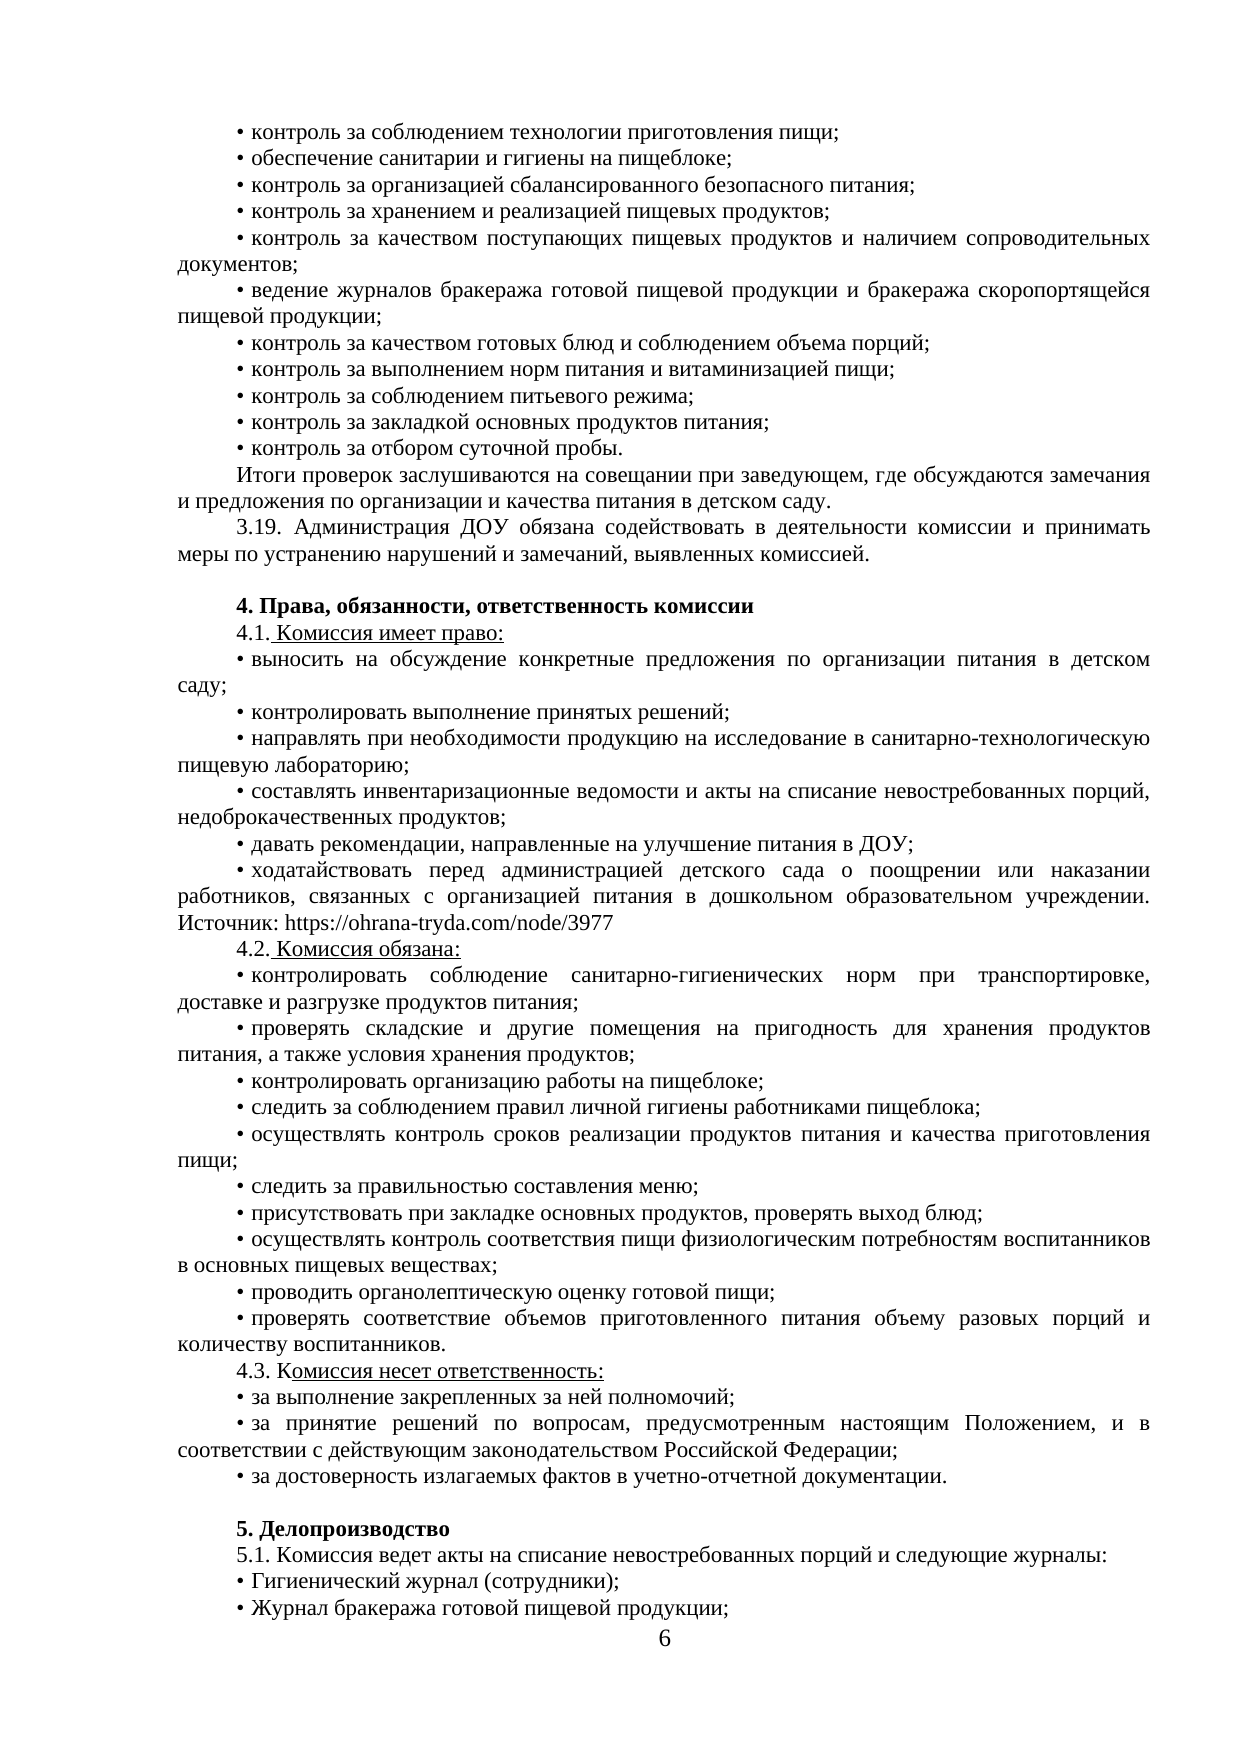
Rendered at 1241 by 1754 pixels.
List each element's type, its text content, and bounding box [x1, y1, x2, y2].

list за достоверность излагаемых фактов в учетно-отчетной документации. [177, 1462, 1152, 1488]
list осуществлять контроль соответствия пищи физиологическим потребностям воспитанников в основных пищевых веществах; [177, 1225, 1152, 1278]
list контроль за закладкой основных продуктов питания; [177, 408, 1152, 434]
list за принятие решений по вопросам, предусмотренным настоящим Положением, и в соответствии с действующим законодательством Российской Федерации; [177, 1409, 1152, 1462]
list выносить на обсуждение конкретные предложения по организации питания в детском саду; [177, 645, 1152, 698]
list осуществлять контроль сроков реализации продуктов питания и качества приготовления пищи; [177, 1119, 1152, 1172]
list ведение журналов бракеража готовой пищевой продукции и бракеража скоропортящейся пищевой продукции; [177, 276, 1152, 329]
list контролировать организацию работы на пищеблоке; [177, 1067, 1152, 1093]
text 5.1. Комиссия ведет акты на списание невостребованных порций и следующие журналы: [177, 1541, 1152, 1568]
text 4.2. Комиссия обязана: [177, 935, 1152, 961]
list контролировать выполнение принятых решений; [177, 698, 1152, 724]
list за выполнение закрепленных за ней полномочий; [177, 1383, 1152, 1409]
list ходатайствовать перед администрацией детского сада о поощрении или наказании работников, связанных с организацией питания в дошкольном образовательном учреждении. Источник: https://ohrana-tryda.com/node/3977 [177, 856, 1152, 935]
list контроль за отбором суточной пробы. [177, 434, 1152, 461]
list контроль за хранением и реализацией пищевых продуктов; [177, 197, 1152, 223]
list следить за соблюдением правил личной гигиены работниками пищеблока; [177, 1093, 1152, 1119]
list проверять соответствие объемов приготовленного питания объему разовых порций и количеству воспитанников. [177, 1304, 1152, 1357]
list контроль за соблюдением питьевого режима; [177, 382, 1152, 408]
list проверять складские и другие помещения на пригодность для хранения продуктов питания, а также условия хранения продуктов; [177, 1014, 1152, 1067]
list проводить органолептическую оценку готовой пищи; [177, 1278, 1152, 1304]
list контроль за соблюдением технологии приготовления пищи; [177, 118, 1152, 144]
list присутствовать при закладке основных продуктов, проверять выход блюд; [177, 1199, 1152, 1225]
list контроль за качеством готовых блюд и соблюдением объема порций; [177, 329, 1152, 355]
list следить за правильностью составления меню; [177, 1172, 1152, 1199]
text 4.3. Комиссия несет ответственность: [177, 1357, 1152, 1383]
list контролировать соблюдение санитарно-гигиенических норм при транспортировке, доставке и разгрузке продуктов питания; [177, 961, 1152, 1014]
list контроль за качеством поступающих пищевых продуктов и наличием сопроводительных документов; [177, 223, 1152, 276]
list контроль за выполнением норм питания и витаминизацией пищи; [177, 355, 1152, 382]
text 5. Делопроизводство [177, 1515, 1152, 1541]
list Гигиенический журнал (сотрудники); [177, 1568, 1152, 1594]
list давать рекомендации, направленные на улучшение питания в ДОУ; [177, 830, 1152, 856]
text 4.1. Комиссия имеет право: [177, 619, 1152, 645]
list Журнал бракеража готовой пищевой продукции; [177, 1594, 1152, 1620]
text 3.19. Администрация ДОУ обязана содействовать в деятельности комиссии и принимать меры по устранению нарушений и замечаний, выявленных комиссией. [177, 513, 1152, 566]
list обеспечение санитарии и гигиены на пищеблоке; [177, 144, 1152, 171]
list составлять инвентаризационные ведомости и акты на списание невостребованных порций, недоброкачественных продуктов; [177, 777, 1152, 830]
text Итоги проверок заслушиваются на совещании при заведующем, где обсуждаются замечания и предложения по организации и качества питания в детском саду. [177, 461, 1152, 513]
list контроль за организацией сбалансированного безопасного питания; [177, 171, 1152, 197]
list направлять при необходимости продукцию на исследование в санитарно-технологическую пищевую лабораторию; [177, 724, 1152, 777]
text 4. Права, обязанности, ответственность комиссии [177, 592, 1152, 619]
